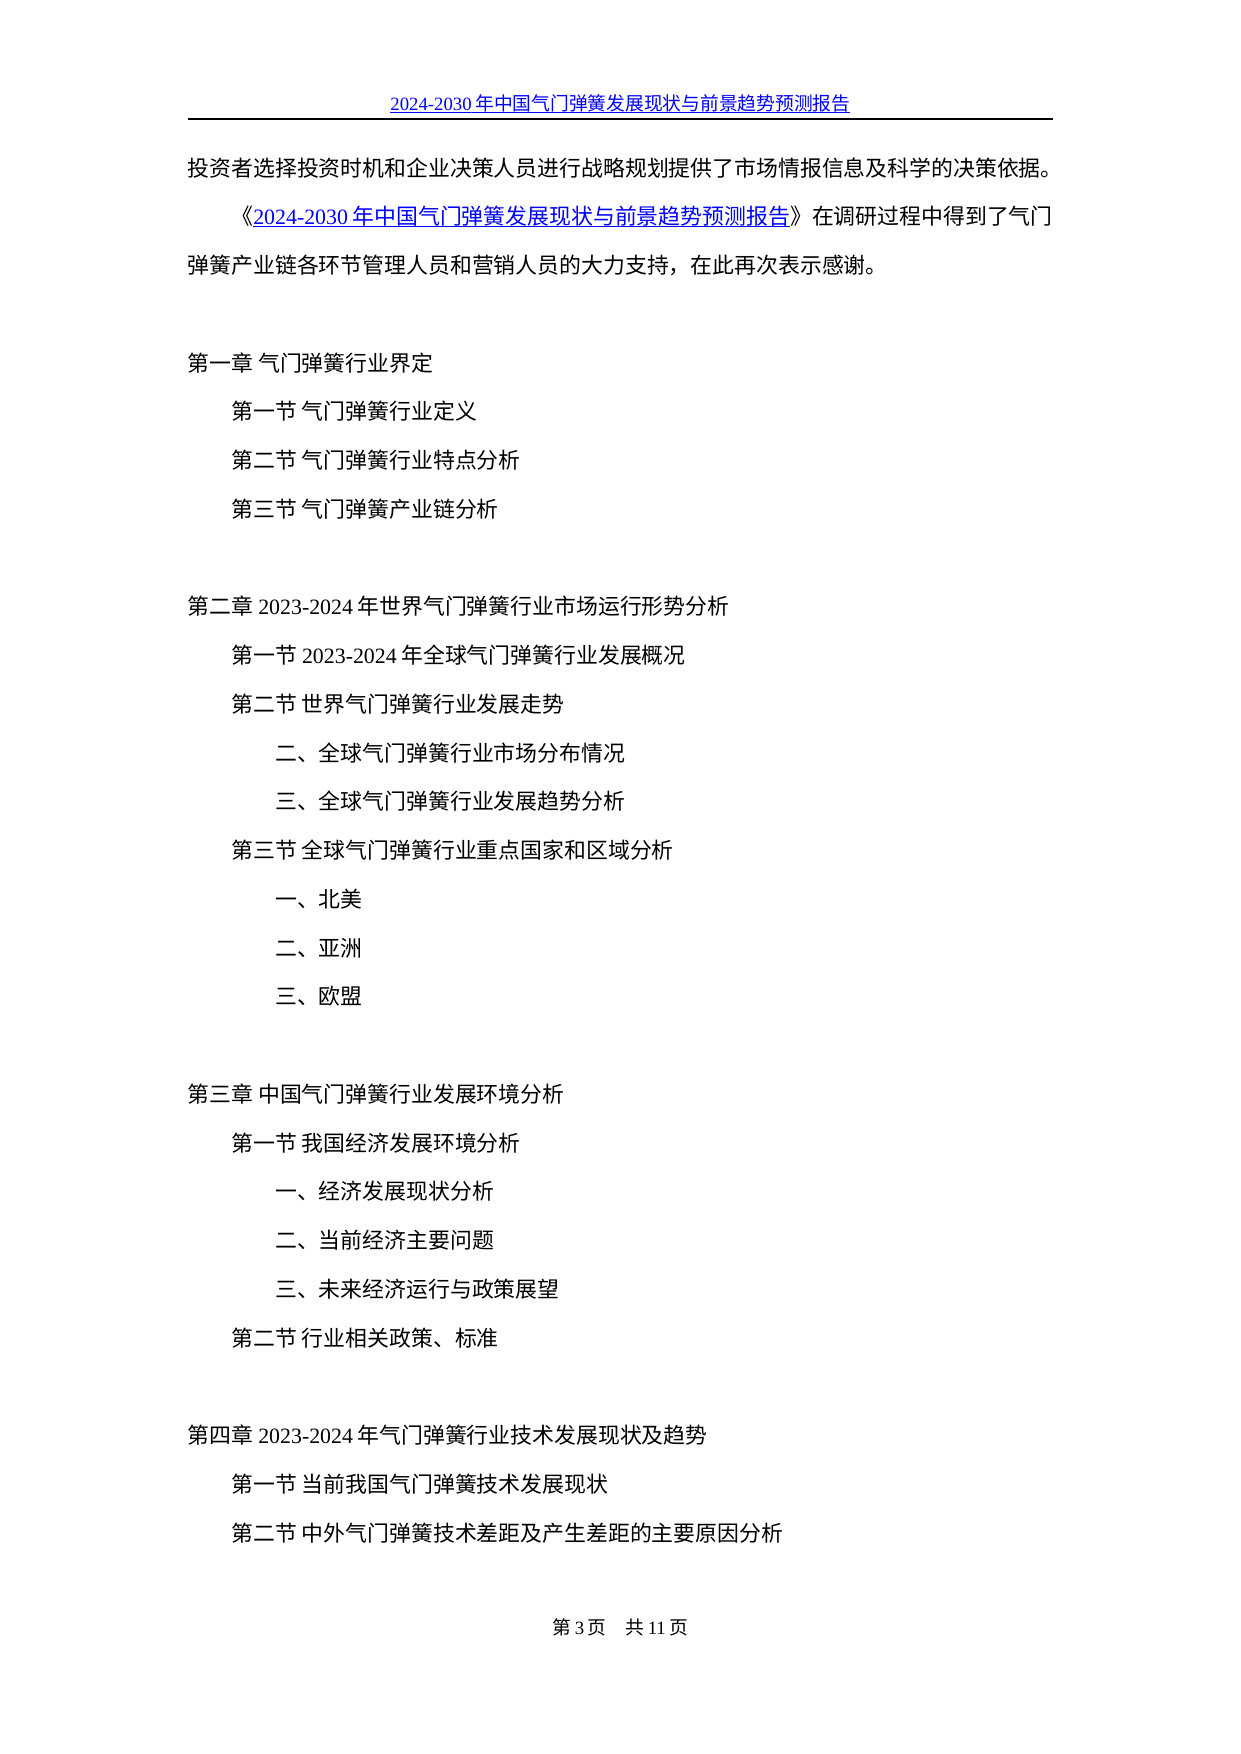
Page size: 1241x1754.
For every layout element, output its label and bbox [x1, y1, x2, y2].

text [187, 150, 1053, 1548]
